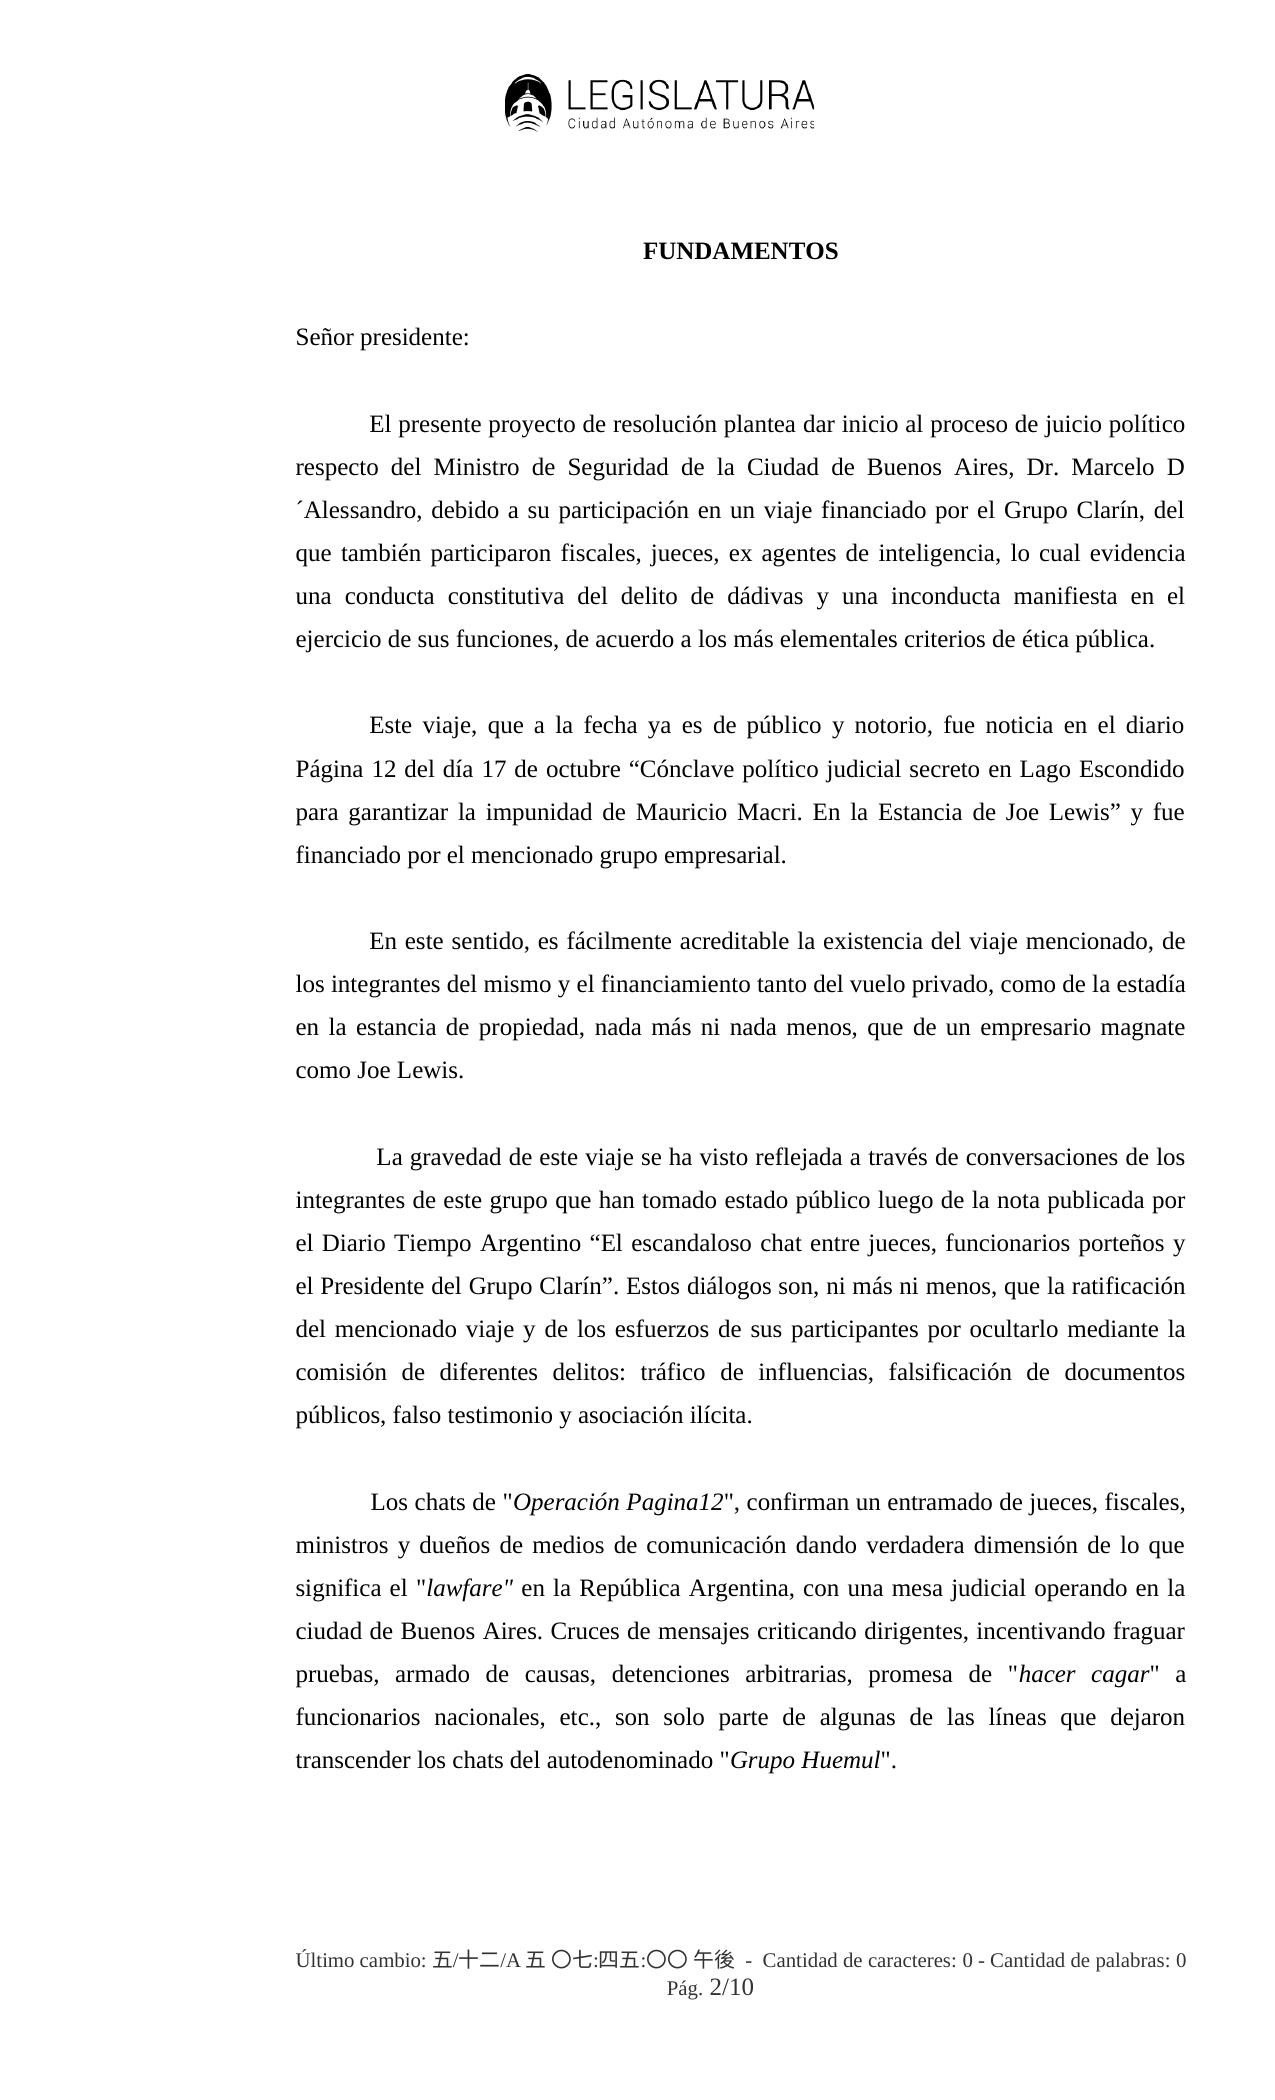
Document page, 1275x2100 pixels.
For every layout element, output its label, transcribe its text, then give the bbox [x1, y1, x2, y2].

text Señor presidente: [295, 322, 1186, 351]
text La gravedad de este viaje se ha visto reflejada a través de conversaciones de los integrantes de este grupo que han tomado estado público luego de la nota publicada por el Diario Tiempo Argentino “El escandaloso chat entre jueces, funcionarios porteños y el Presidente del Grupo Clarín”. Estos diálogos son, ni más ni menos, que la ratificación del mencionado viaje y de los esfuerzos de sus participantes por ocultarlo mediante la comisión de diferentes delitos: tráfico de influencias, falsificación de documentos públicos, falso testimonio y asociación ilícita. [295, 1142, 1186, 1429]
text El presente proyecto de resolución plantea dar inicio al proceso de juicio político respecto del Ministro de Seguridad de la Ciudad de Buenos Aires, Dr. Marcelo D´Alessandro, debido a su participación en un viaje financiado por el Grupo Clarín, del que también participaron fiscales, jueces, ex agentes de inteligencia, lo cual evidencia una conducta constitutiva del delito de dádivas y una inconducta manifiesta en el ejercicio de sus funciones, de acuerdo a los más elementales criterios de ética pública. [295, 409, 1186, 653]
text FUNDAMENTOS [295, 236, 1186, 265]
picture [505, 74, 815, 132]
text Los chats de "Operación Pagina12", confirman un entramado de jueces, fiscales, ministros y dueños de medios de comunicación dando verdadera dimensión de lo que significa el "lawfare" en la República Argentina, con una mesa judicial operando en la ciudad de Buenos Aires. Cruces de mensajes criticando dirigentes, incentivando fraguar pruebas, armado de causas, detenciones arbitrarias, promesa de "hacer cagar" a funcionarios nacionales, etc., son solo parte de algunas de las líneas que dejaron transcender los chats del autodenominado "Grupo Huemul". [295, 1487, 1186, 1774]
text Este viaje, que a la fecha ya es de público y notorio, fue noticia en el diario Página 12 del día 17 de octubre “Cónclave político judicial secreto en Lago Escondido para garantizar la impunidad de Mauricio Macri. En la Estancia de Joe Lewis” y fue financiado por el mencionado grupo empresarial. [295, 711, 1186, 869]
text En este sentido, es fácilmente acreditable la existencia del viaje mencionado, de los integrantes del mismo y el financiamiento tanto del vuelo privado, como de la estadía en la estancia de propiedad, nada más ni nada menos, que de un empresario magnate como Joe Lewis. [295, 926, 1186, 1084]
